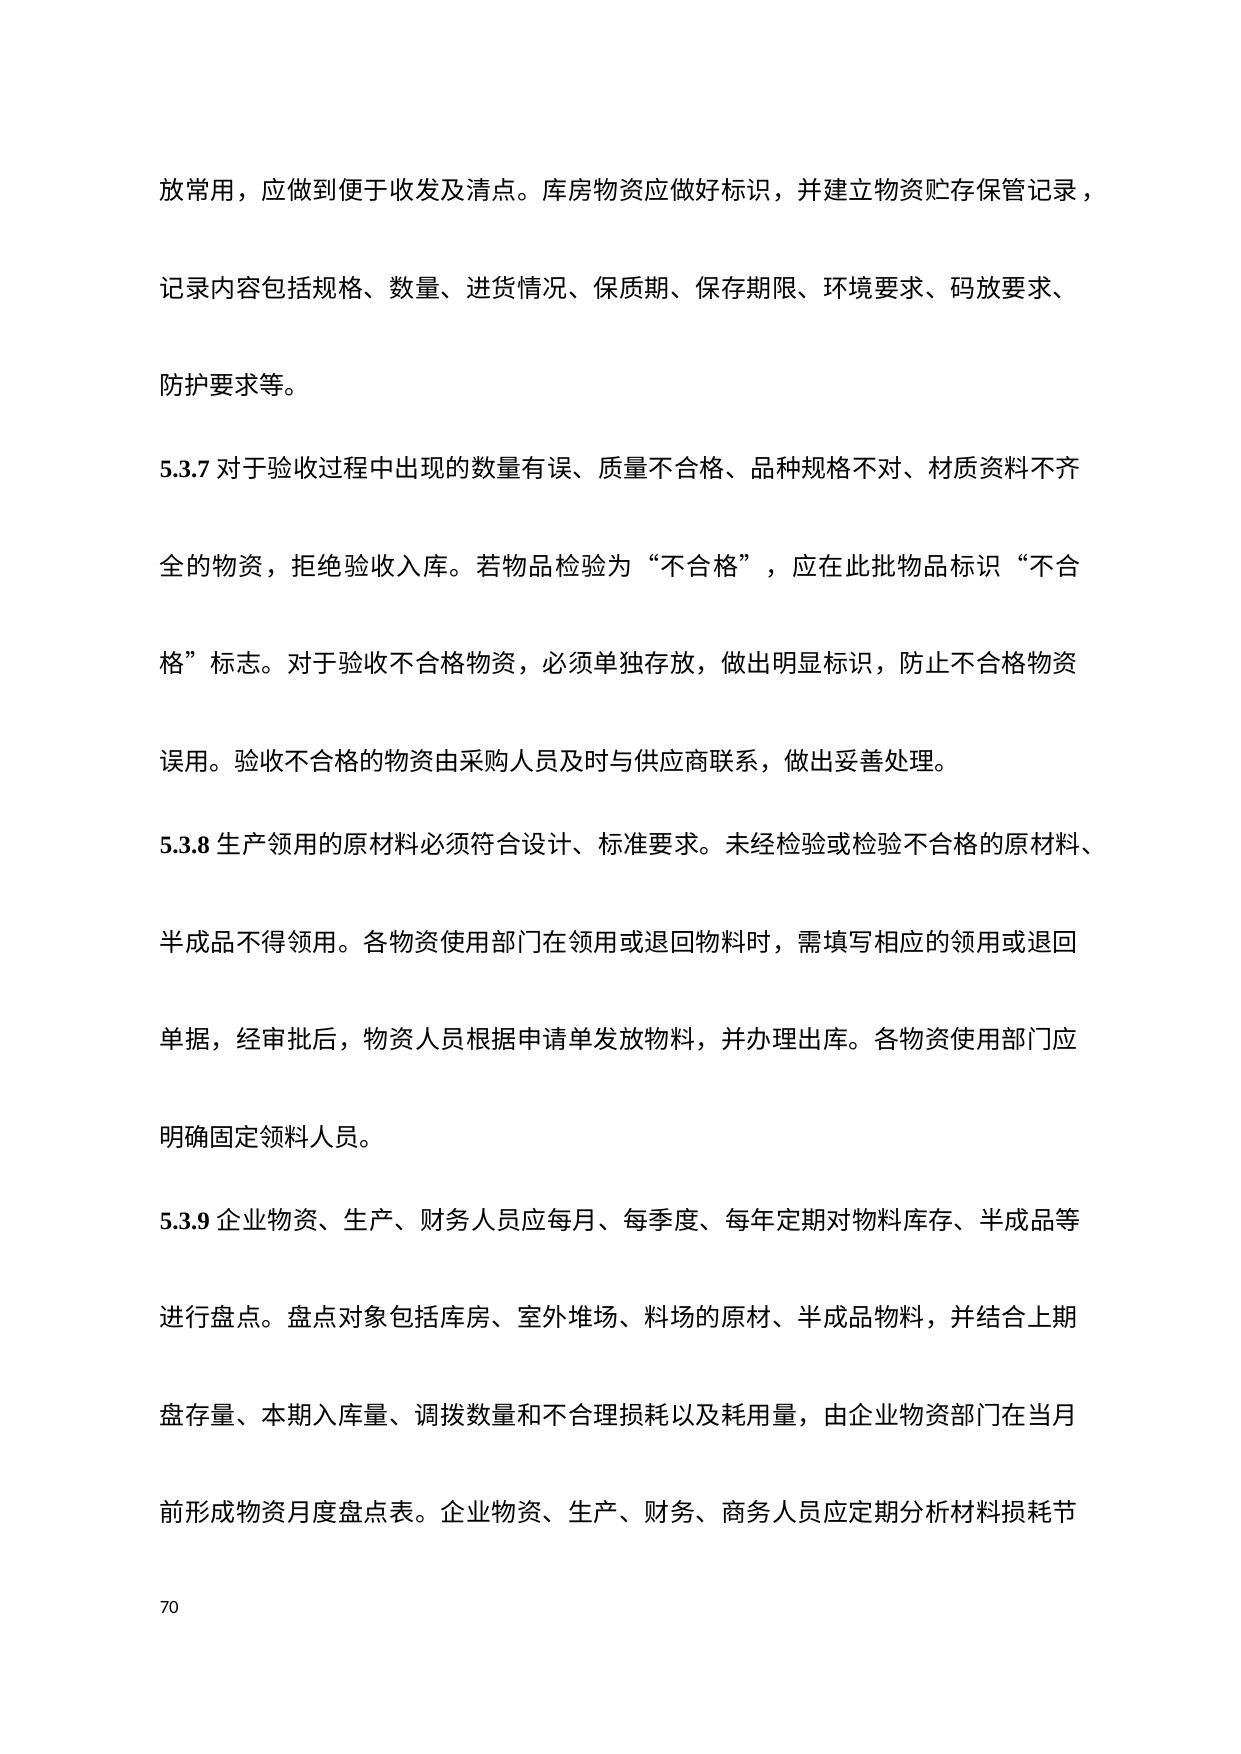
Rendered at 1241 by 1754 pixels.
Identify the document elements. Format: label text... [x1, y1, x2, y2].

text 5.3.7 对于验收过程中出现的数量有误、质量不合格、品种规格不对、材质资料不齐全的物资，拒绝验收入库。若物品检验为“不合格”，应在此批物品标识“不合格”标志。对于验收不合格物资，必须单独存放，做出明显标识，防止不合格物资误用。验收不合格的物资由采购人员及时与供应商联系，做出妥善处理。 [159, 434, 1081, 792]
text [159, 156, 1081, 416]
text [159, 1186, 1081, 1543]
text 5.3.8 生产领用的原材料必须符合设计、标准要求。未经检验或检验不合格的原材料、半成品不得领用。各物资使用部门在领用或退回物料时，需填写相应的领用或退回单据，经审批后，物资人员根据申请单发放物料，并办理出库。各物资使用部门应明确固定领料人员。 [159, 810, 1081, 1168]
